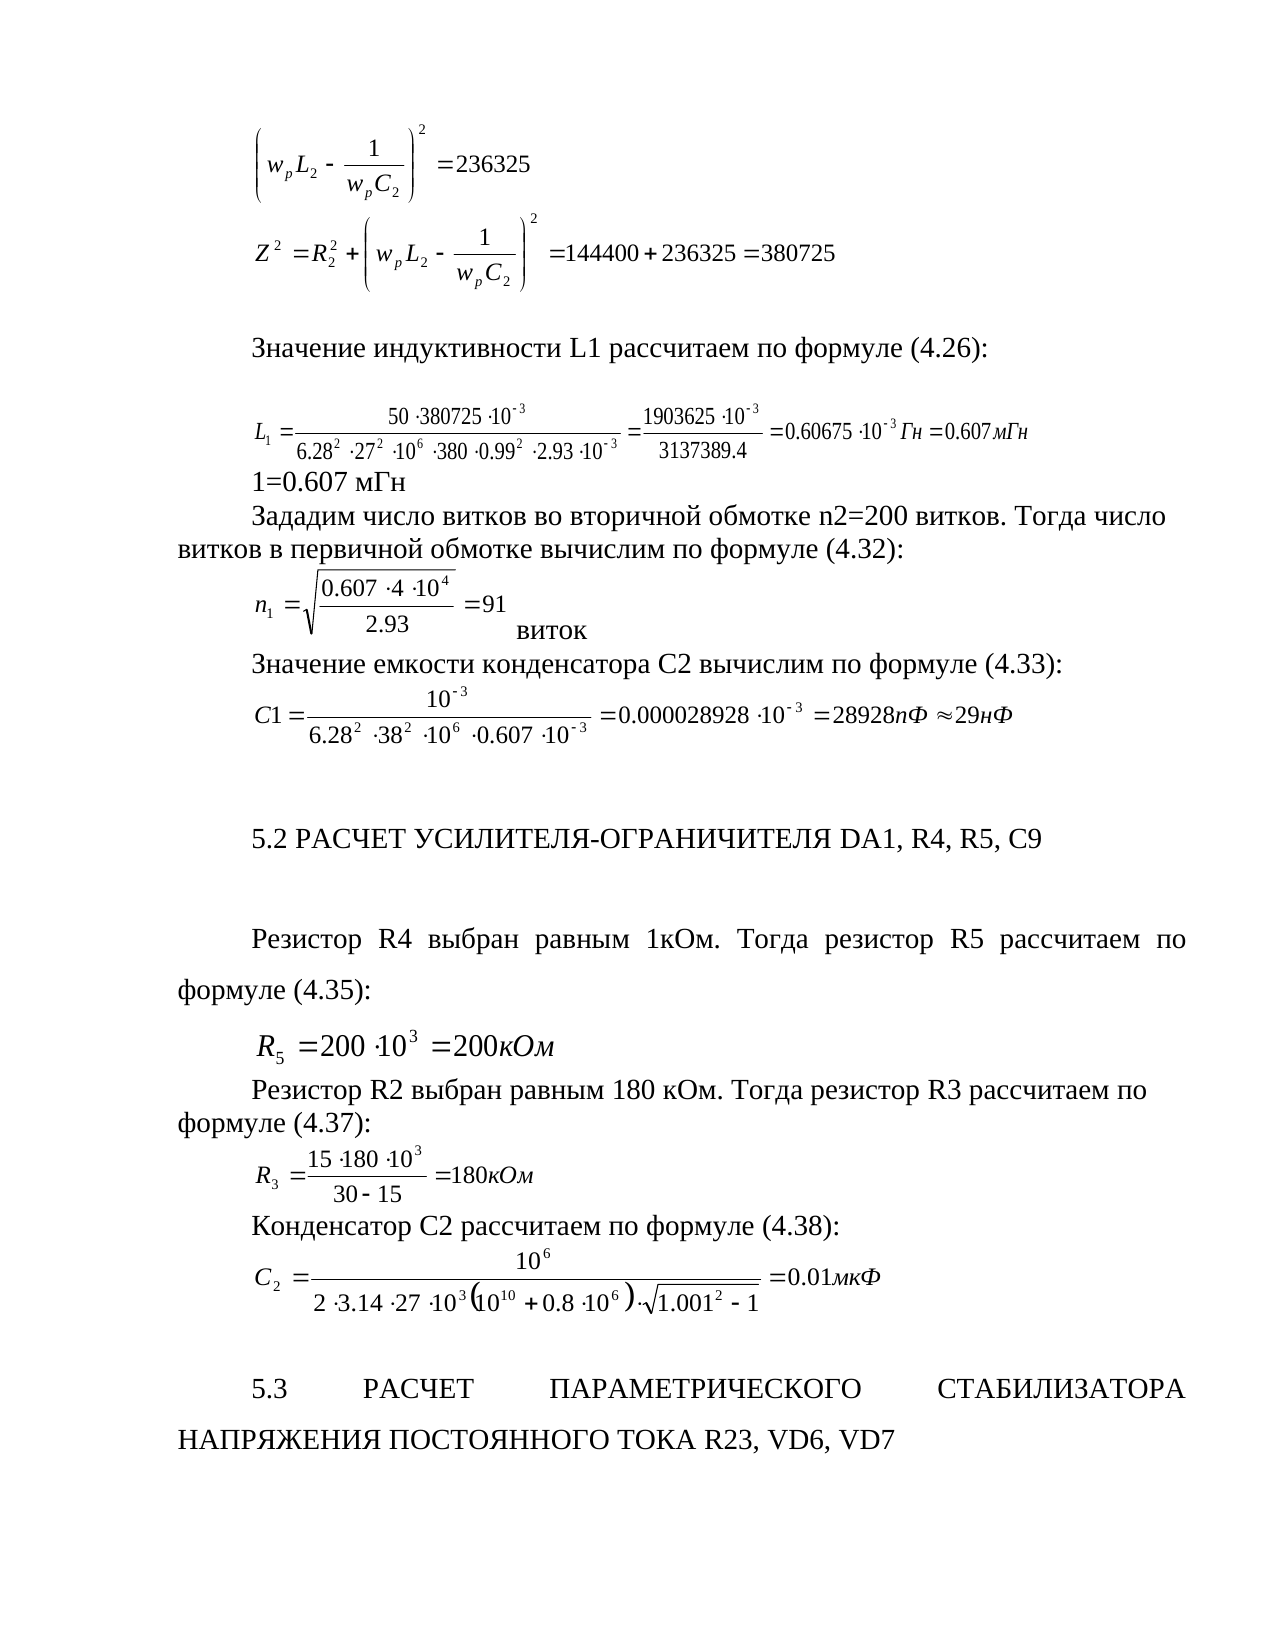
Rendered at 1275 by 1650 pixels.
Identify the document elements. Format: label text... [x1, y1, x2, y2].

text Конденсатор С2 рассчитаем по формуле (4.38): [177, 1208, 1186, 1241]
text Зададим число витков во вторичной обмотке n2=200 витков. Тогда число витков в первичной обмотке вычислим по формуле (4.32): [177, 498, 1186, 565]
text Значение индуктивности L1 рассчитаем по формуле (4.26): [177, 330, 1186, 363]
text Резистор R2 выбран равным 180 кОм. Тогда резистор R3 рассчитаем по формуле (4.37): [177, 1072, 1186, 1139]
text Значение емкости конденсатора С2 вычислим по формуле (4.33): [177, 646, 1186, 679]
text 5.2 Расчет усилителя-ограничителя DA1, R4, R5, C9 [177, 821, 1186, 854]
text виток [177, 565, 1186, 646]
text Резистор R4 выбран равным 1кОм. Тогда резистор R5 рассчитаем по формуле (4.35): [177, 921, 1186, 1005]
text 5.3 Расчет параметрического стабилизатора напряжения постоянного тока R23, VD6, VD7 [177, 1371, 1186, 1455]
text 1=0.607 мГн [177, 464, 1186, 498]
